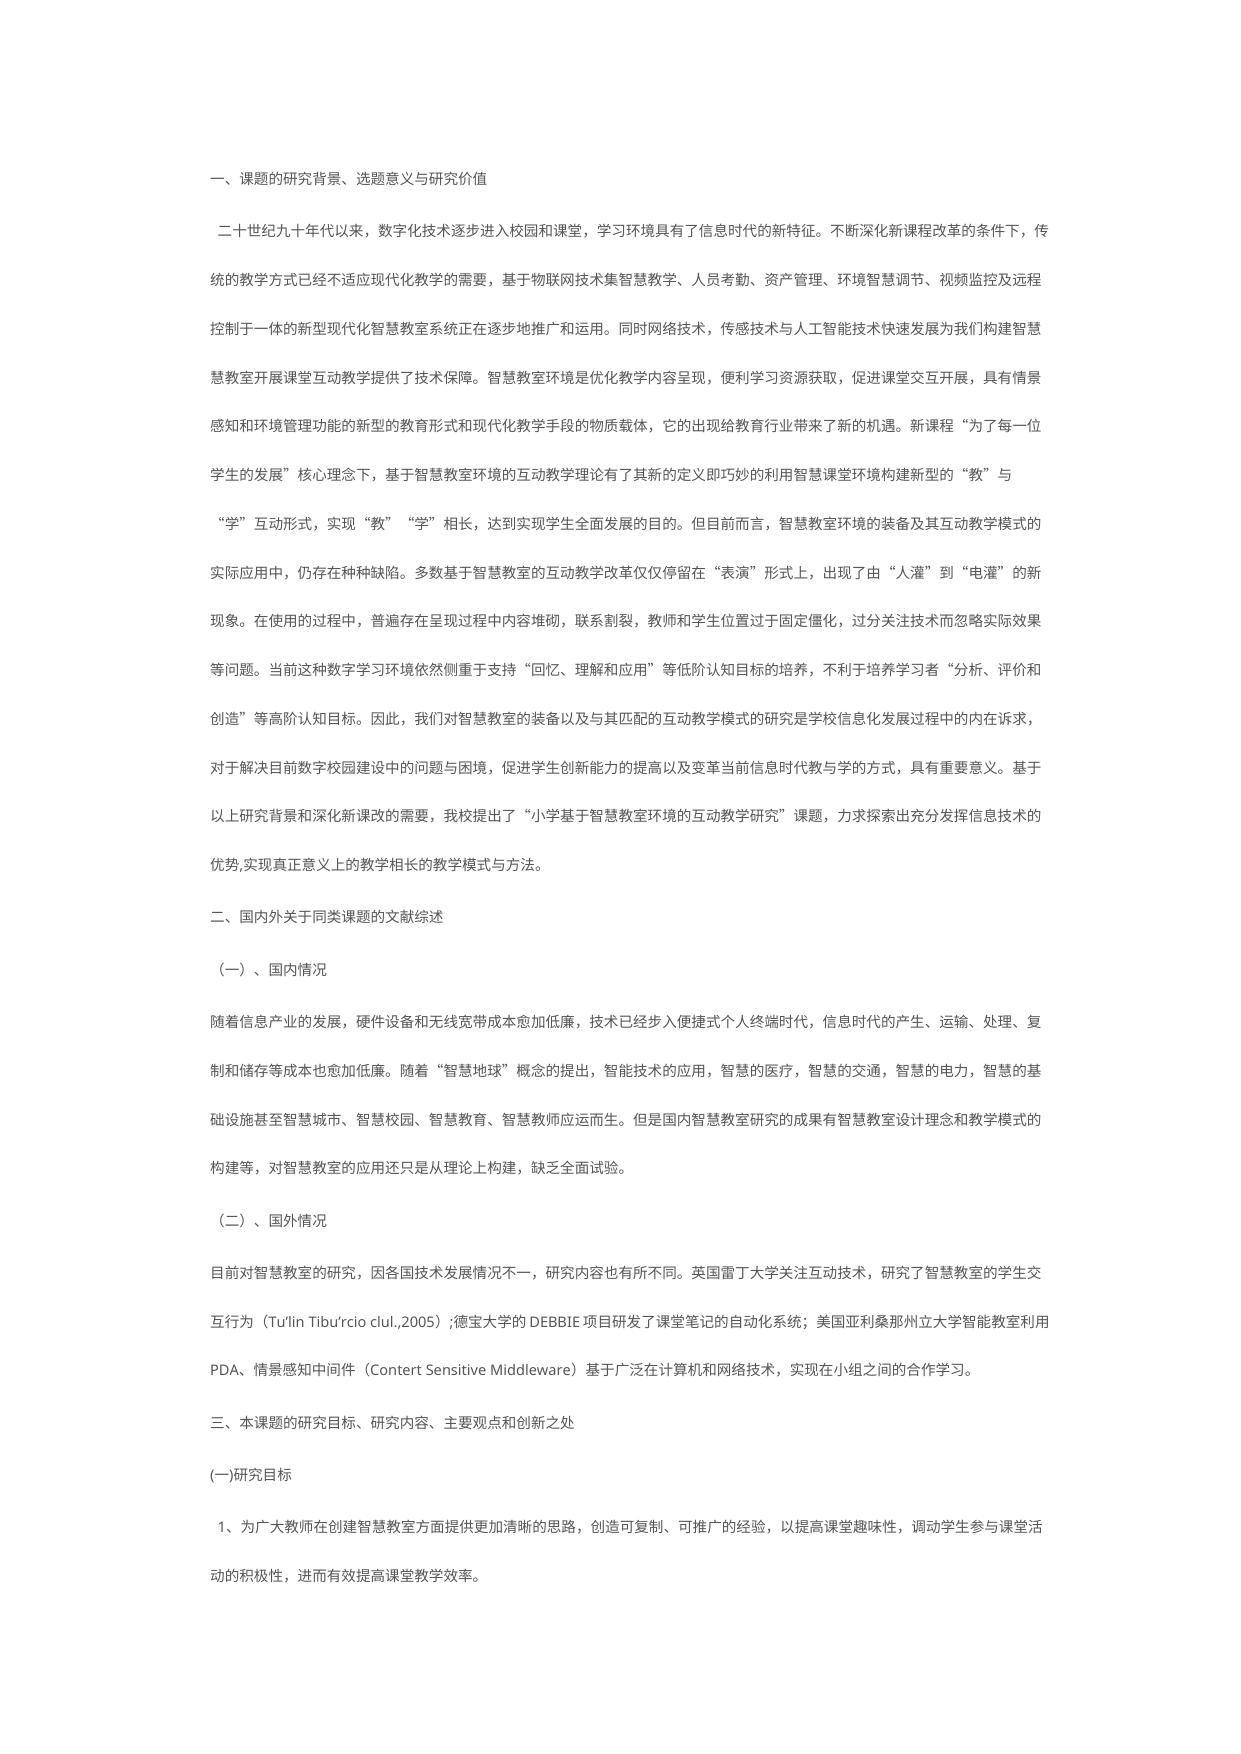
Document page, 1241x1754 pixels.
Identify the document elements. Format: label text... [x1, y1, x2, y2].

text 目前对智慧教室的研究，因各国技术发展情况不一，研究内容也有所不同。英国雷丁大学关注互动技术，研究了智慧教室的学生交互行为（Tu’lin Tibu’rcio clul.,2005）;德宝大学的DEBBIE项目研发了课堂笔记的自动化系统；美国亚利桑那州立大学智能教室利用PDA、情景感知中间件（Contert Sensitive Middleware）基于广泛在计算机和网络技术，实现在小组之间的合作学习。 [210, 1256, 1053, 1386]
text 三、本课题的研究目标、研究内容、主要观点和创新之处 [210, 1406, 1053, 1438]
text （一）、国内情况 [210, 953, 1053, 985]
text 1、为广大教师在创建智慧教室方面提供更加清晰的思路，创造可复制、可推广的经验，以提高课堂趣味性，调动学生参与课堂活动的积极性，进而有效提高课堂教学效率。 [210, 1510, 1053, 1591]
text 二十世纪九十年代以来，数字化技术逐步进入校园和课堂，学习环境具有了信息时代的新特征。不断深化新课程改革的条件下，传统的教学方式已经不适应现代化教学的需要，基于物联网技术集智慧教学、人员考勤、资产管理、环境智慧调节、视频监控及远程控制于一体的新型现代化智慧教室系统正在逐步地推广和运用。同时网络技术，传感技术与人工智能技术快速发展为我们构建智慧慧教室开展课堂互动教学提供了技术保障。智慧教室环境是优化教学内容呈现，便利学习资源获取，促进课堂交互开展，具有情景感知和环境管理功能的新型的教育形式和现代化教学手段的物质载体，它的出现给教育行业带来了新的机遇。新课程“为了每一位学生的发展”核心理念下，基于智慧教室环境的互动教学理论有了其新的定义即巧妙的利用智慧课堂环境构建新型的“教”与“学”互动形式，实现“教”“学”相长，达到实现学生全面发展的目的。但目前而言，智慧教室环境的装备及其互动教学模式的实际应用中，仍存在种种缺陷。多数基于智慧教室的互动教学改革仅仅停留在“表演”形式上，出现了由“人灌”到“电灌”的新现象。在使用的过程中，普遍存在呈现过程中内容堆砌，联系割裂，教师和学生位置过于固定僵化，过分关注技术而忽略实际效果等问题。当前这种数字学习环境依然侧重于支持“回忆、理解和应用”等低阶认知目标的培养，不利于培养学习者“分析、评价和创造”等高阶认知目标。因此，我们对智慧教室的装备以及与其匹配的互动教学模式的研究是学校信息化发展过程中的内在诉求，对于解决目前数字校园建设中的问题与困境，促进学生创新能力的提高以及变革当前信息时代教与学的方式，具有重要意义。基于以上研究背景和深化新课改的需要，我校提出了“小学基于智慧教室环境的互动教学研究”课题，力求探索出充分发挥信息技术的优势,实现真正意义上的教学相长的教学模式与方法。 [210, 214, 1053, 881]
text （二）、国外情况 [210, 1203, 1053, 1236]
text 二、国内外关于同类课题的文献综述 [210, 900, 1053, 933]
text (一)研究目标 [210, 1458, 1053, 1490]
text 一、课题的研究背景、选题意义与研究价值 [210, 162, 1053, 194]
text 随着信息产业的发展，硬件设备和无线宽带成本愈加低廉，技术已经步入便捷式个人终端时代，信息时代的产生、运输、处理、复制和储存等成本也愈加低廉。随着“智慧地球”概念的提出，智能技术的应用，智慧的医疗，智慧的交通，智慧的电力，智慧的基础设施甚至智慧城市、智慧校园、智慧教育、智慧教师应运而生。但是国内智慧教室研究的成果有智慧教室设计理念和教学模式的构建等，对智慧教室的应用还只是从理论上构建，缺乏全面试验。 [210, 1005, 1053, 1184]
